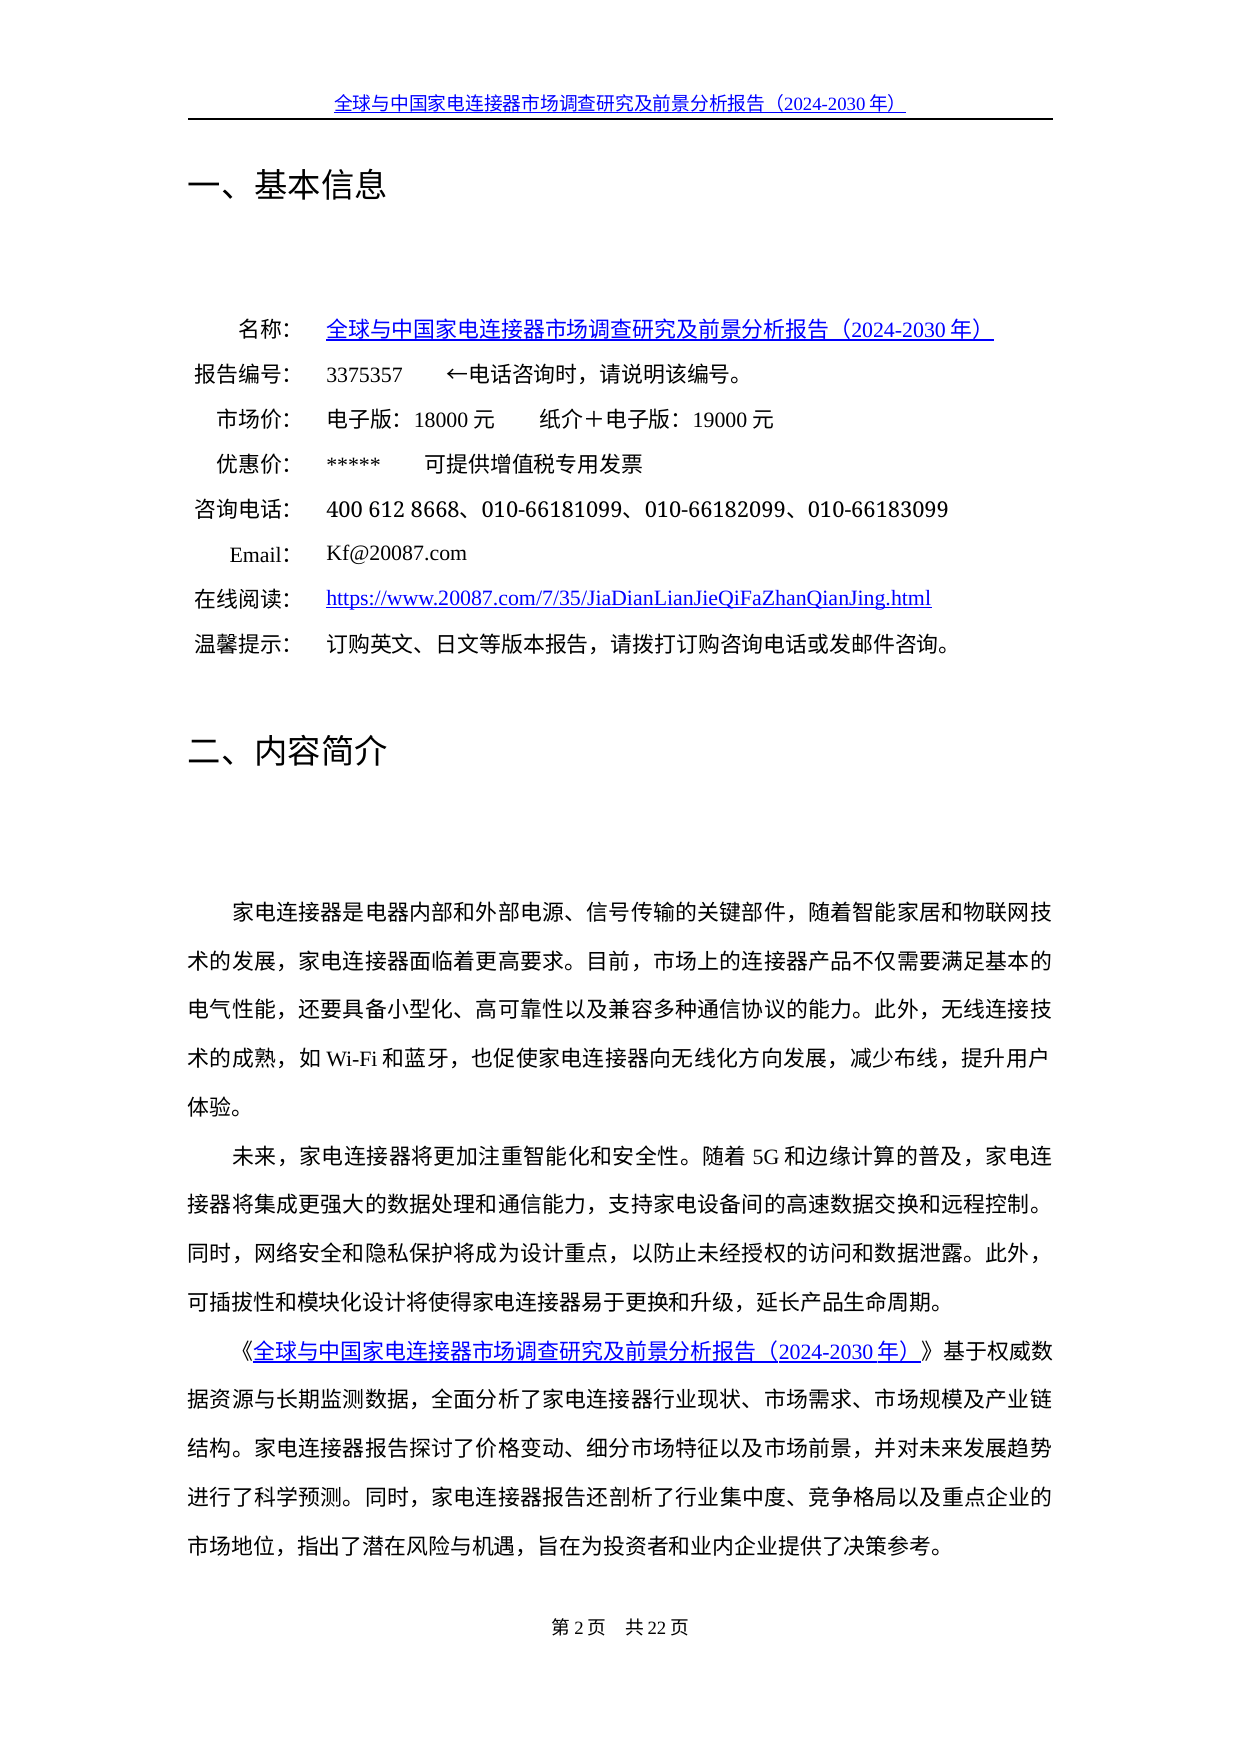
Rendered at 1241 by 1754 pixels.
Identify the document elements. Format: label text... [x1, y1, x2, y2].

table_cell 3375357 ←电话咨询时，请说明该编号。 [315, 357, 1073, 402]
table_cell Email： [167, 537, 315, 582]
table_cell 咨询电话： [167, 492, 315, 537]
table_cell 在线阅读： [167, 582, 315, 627]
table_cell Kf@20087.com [315, 537, 1073, 582]
table_cell 订购英文、日文等版本报告，请拨打订购咨询电话或发邮件咨询。 [315, 627, 1073, 672]
table_cell ***** 可提供增值税专用发票 [315, 447, 1073, 492]
table_cell 400 612 8668、010-66181099、010-66182099、010-66183099 [315, 492, 1073, 537]
table_cell 温馨提示： [167, 627, 315, 672]
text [187, 894, 1053, 1561]
title 二、内容简介 [187, 717, 1053, 782]
table_header 名称： [167, 312, 315, 357]
table_cell 报告编号： [167, 357, 315, 402]
table_cell [315, 582, 1073, 627]
title 一、基本信息 [187, 150, 1053, 215]
table_cell 优惠价： [167, 447, 315, 492]
table_cell 电子版：18000 元 纸介＋电子版：19000 元 [315, 402, 1073, 447]
table_header 全球与中国家电连接器市场调查研究及前景分析报告（2024-2030年） [315, 312, 1073, 357]
table_cell 市场价： [167, 402, 315, 447]
